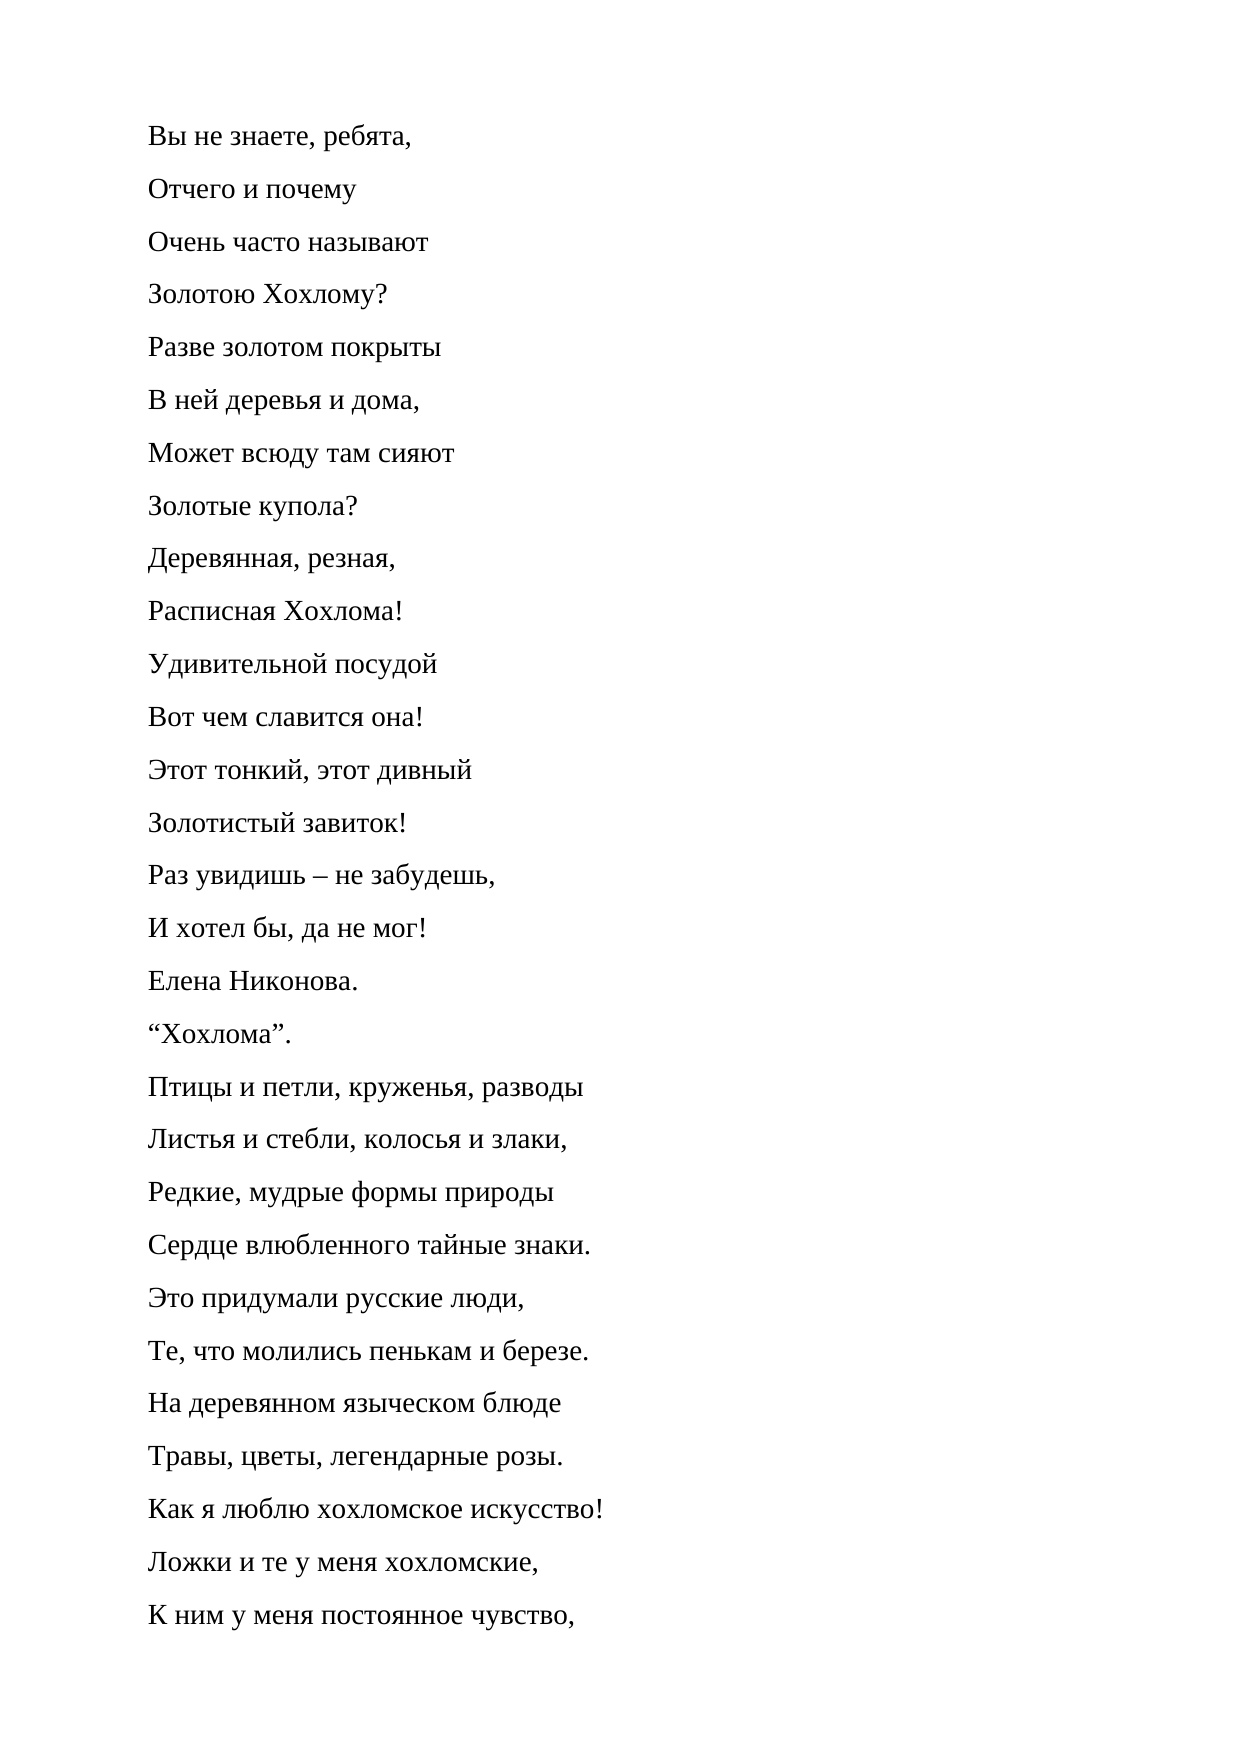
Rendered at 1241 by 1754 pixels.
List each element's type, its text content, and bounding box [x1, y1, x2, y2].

text Как я люблю хохломское искусство! [148, 1491, 1152, 1525]
text В ней деревья и дома, [148, 382, 1152, 416]
text Птицы и петли, круженья, разводы [148, 1069, 1152, 1102]
text Отчего и почему [148, 171, 1152, 204]
text Это придумали русские люди, [148, 1280, 1152, 1313]
text Этот тонкий, этот дивный [148, 752, 1152, 785]
text Очень часто называют [148, 224, 1152, 257]
text И хотел бы, да не мог! [148, 910, 1152, 944]
text Может всюду там сияют [148, 435, 1152, 468]
text Деревянная, резная, [148, 541, 1152, 574]
text Вот чем славится она! [148, 699, 1152, 733]
text Ложки и те у меня хохломские, [148, 1544, 1152, 1578]
text Вы не знаете, ребята, [148, 118, 1152, 152]
text К ним у меня постоянное чувство, [148, 1597, 1152, 1630]
text Елена Никонова. [148, 963, 1152, 997]
text Золотою Хохлому? [148, 277, 1152, 310]
text Расписная Хохлома! [148, 593, 1152, 627]
text Травы, цветы, легендарные розы. [148, 1438, 1152, 1472]
text На деревянном языческом блюде [148, 1386, 1152, 1419]
text Золотистый завиток! [148, 805, 1152, 838]
text Сердце влюбленного тайные знаки. [148, 1227, 1152, 1261]
text Листья и стебли, колосья и злаки, [148, 1122, 1152, 1155]
text Золотые купола? [148, 488, 1152, 521]
text Те, что молились пенькам и березе. [148, 1333, 1152, 1366]
text Удивительной посудой [148, 646, 1152, 680]
text “Хохлома”. [148, 1016, 1152, 1049]
text Разве золотом покрыты [148, 329, 1152, 363]
text Раз увидишь – не забудешь, [148, 857, 1152, 891]
text Редкие, мудрые формы природы [148, 1174, 1152, 1208]
